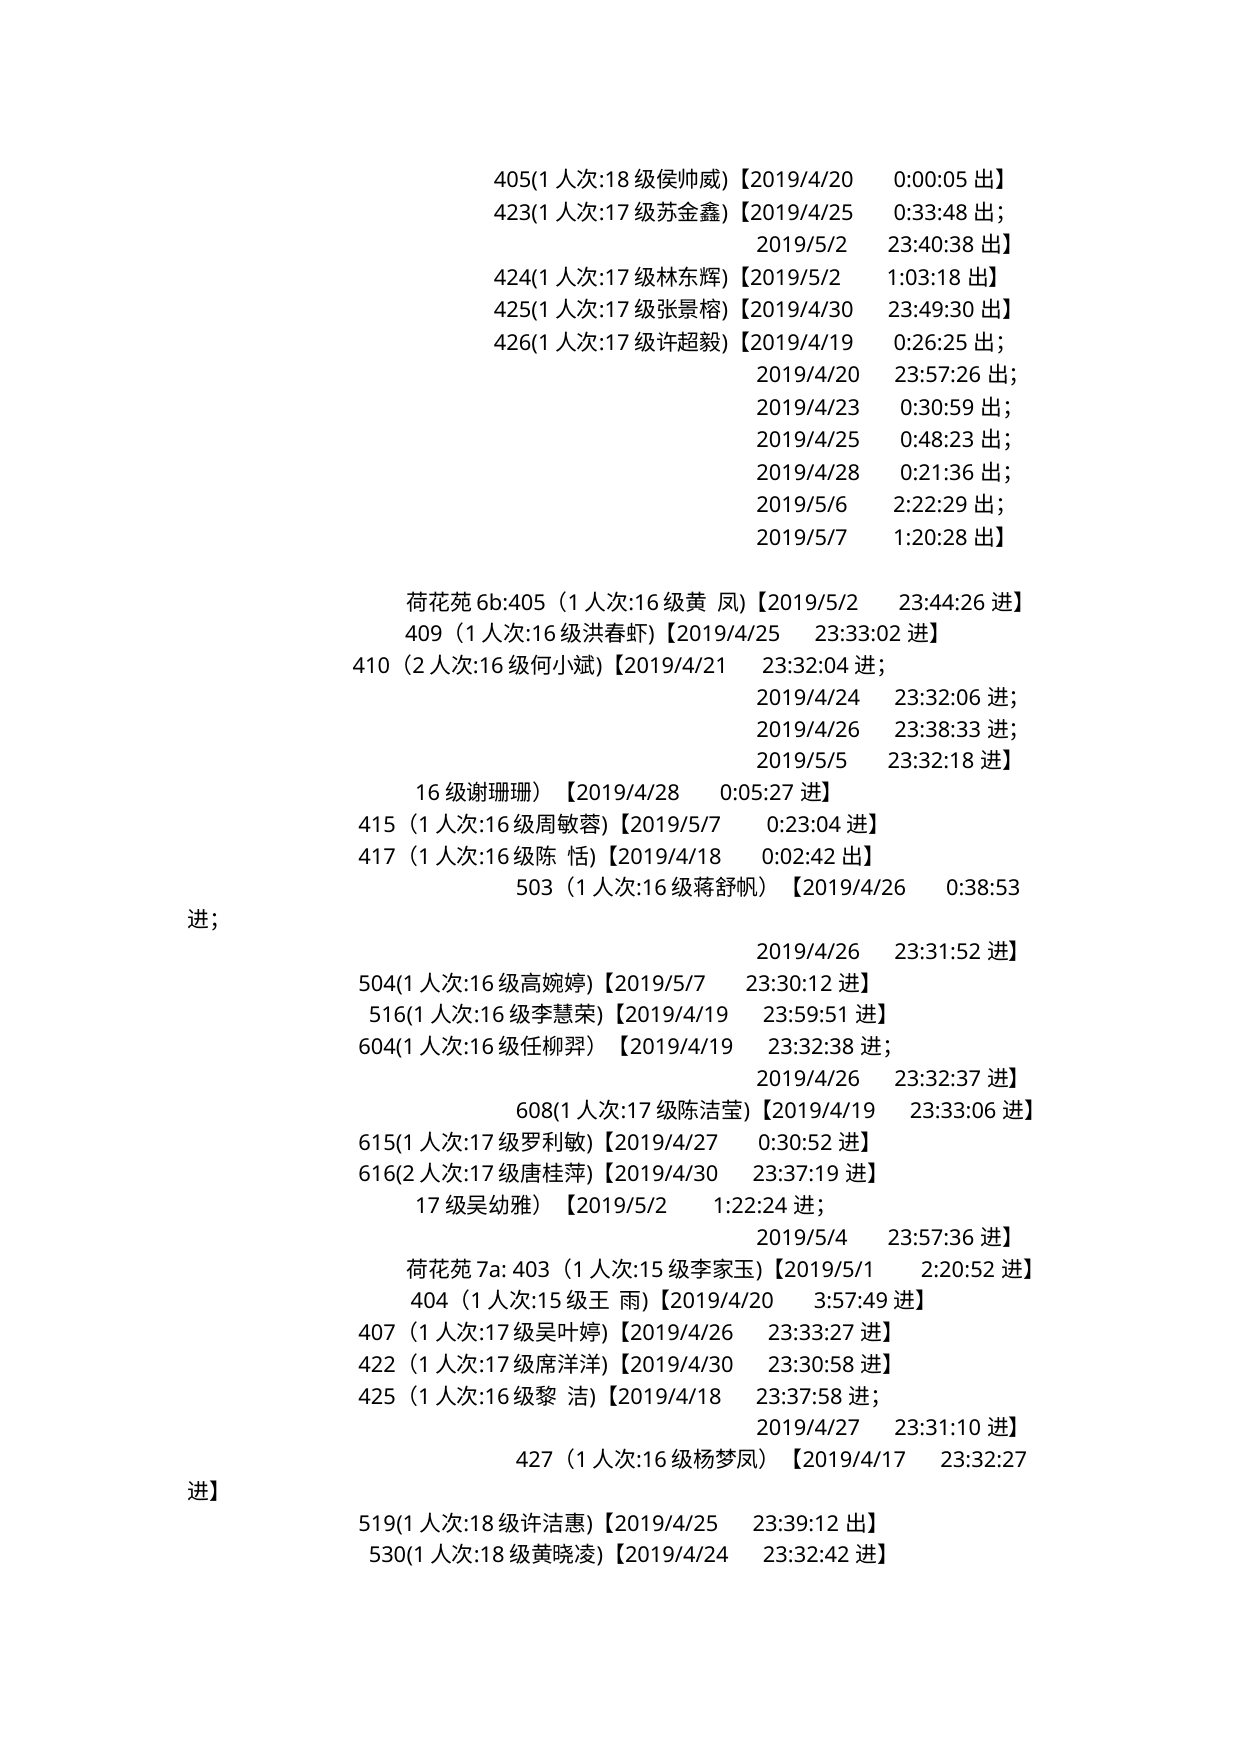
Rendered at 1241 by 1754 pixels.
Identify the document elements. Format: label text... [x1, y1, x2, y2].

text 427（1人次:16级杨梦凤）【2019/4/17 23:32:27 进】 [187, 1442, 1053, 1506]
text 608(1人次:17级陈洁莹)【2019/4/19 23:33:06 进】 [187, 1093, 1053, 1124]
text 424(1人次:17级林东辉)【2019/5/2 1:03:18 出】 [187, 259, 1053, 292]
text 422（1人次:17级席洋洋)【2019/4/30 23:30:58 进】 [187, 1347, 1053, 1379]
text 426(1人次:17级许超毅)【2019/4/19 0:26:25 出； [187, 324, 1053, 357]
text 2019/5/7 1:20:28 出】 [187, 519, 1053, 552]
text 2019/4/28 0:21:36 出； [187, 454, 1053, 487]
text 423(1人次:17级苏金鑫)【2019/4/25 0:33:48 出； [187, 194, 1053, 227]
text 2019/4/27 23:31:10 进】 [187, 1410, 1053, 1442]
text 2019/5/4 23:57:36 进】 [187, 1220, 1053, 1252]
text 2019/4/25 0:48:23 出； [187, 422, 1053, 454]
text 16级谢珊珊）【2019/4/28 0:05:27 进】 [187, 775, 1053, 807]
text 407（1人次:17级吴叶婷)【2019/4/26 23:33:27 进】 [187, 1315, 1053, 1347]
text 2019/4/26 23:31:52 进】 [187, 934, 1053, 966]
text 415（1人次:16级周敏蓉)【2019/5/7 0:23:04 进】 [187, 807, 1053, 839]
text 2019/4/26 23:32:37 进】 [187, 1061, 1053, 1093]
text 616(2人次:17级唐桂萍)【2019/4/30 23:37:19 进】 [187, 1156, 1053, 1188]
text 615(1人次:17级罗利敏)【2019/4/27 0:30:52 进】 [187, 1124, 1053, 1156]
text 荷花苑7a: 403（1人次:15级李家玉)【2019/5/1 2:20:52 进】 [187, 1252, 1053, 1283]
text 2019/4/23 0:30:59 出； [187, 389, 1053, 422]
text 405(1人次:18级侯帅威)【2019/4/20 0:00:05 出】 [187, 162, 1053, 194]
text 荷花苑6b:405（1人次:16级黄 凤)【2019/5/2 23:44:26 进】 [187, 584, 1053, 616]
text 410（2人次:16级何小斌)【2019/4/21 23:32:04 进； [187, 648, 1053, 680]
text 530(1人次:18级黄晓凌)【2019/4/24 23:32:42 进】 [187, 1537, 1053, 1569]
text 2019/5/6 2:22:29 出； [187, 487, 1053, 519]
text 2019/5/2 23:40:38 出】 [187, 227, 1053, 259]
text 404（1人次:15级王 雨)【2019/4/20 3:57:49 进】 [187, 1283, 1053, 1315]
text 519(1人次:18级许洁惠)【2019/4/25 23:39:12 出】 [187, 1506, 1053, 1537]
text 417（1人次:16级陈 恬)【2019/4/18 0:02:42 出】 [187, 839, 1053, 870]
text 425(1人次:17级张景榕)【2019/4/30 23:49:30 出】 [187, 292, 1053, 324]
text 425（1人次:16级黎 洁)【2019/4/18 23:37:58 进； [187, 1379, 1053, 1410]
text 2019/4/26 23:38:33 进； [187, 712, 1053, 743]
text 504(1人次:16级高婉婷)【2019/5/7 23:30:12 进】 [187, 966, 1053, 997]
text 2019/4/20 23:57:26 出； [187, 357, 1053, 389]
text 604(1人次:16级任柳羿）【2019/4/19 23:32:38 进； [187, 1029, 1053, 1061]
text 2019/4/24 23:32:06 进； [187, 680, 1053, 712]
text 503（1人次:16级蒋舒帆）【2019/4/26 0:38:53 进； [187, 870, 1053, 934]
text 409（1人次:16级洪春虾)【2019/4/25 23:33:02 进】 [187, 616, 1053, 648]
text 516(1人次:16级李慧荣)【2019/4/19 23:59:51 进】 [187, 997, 1053, 1029]
text 2019/5/5 23:32:18 进】 [187, 743, 1053, 775]
text 17级吴幼雅）【2019/5/2 1:22:24 进； [187, 1188, 1053, 1220]
